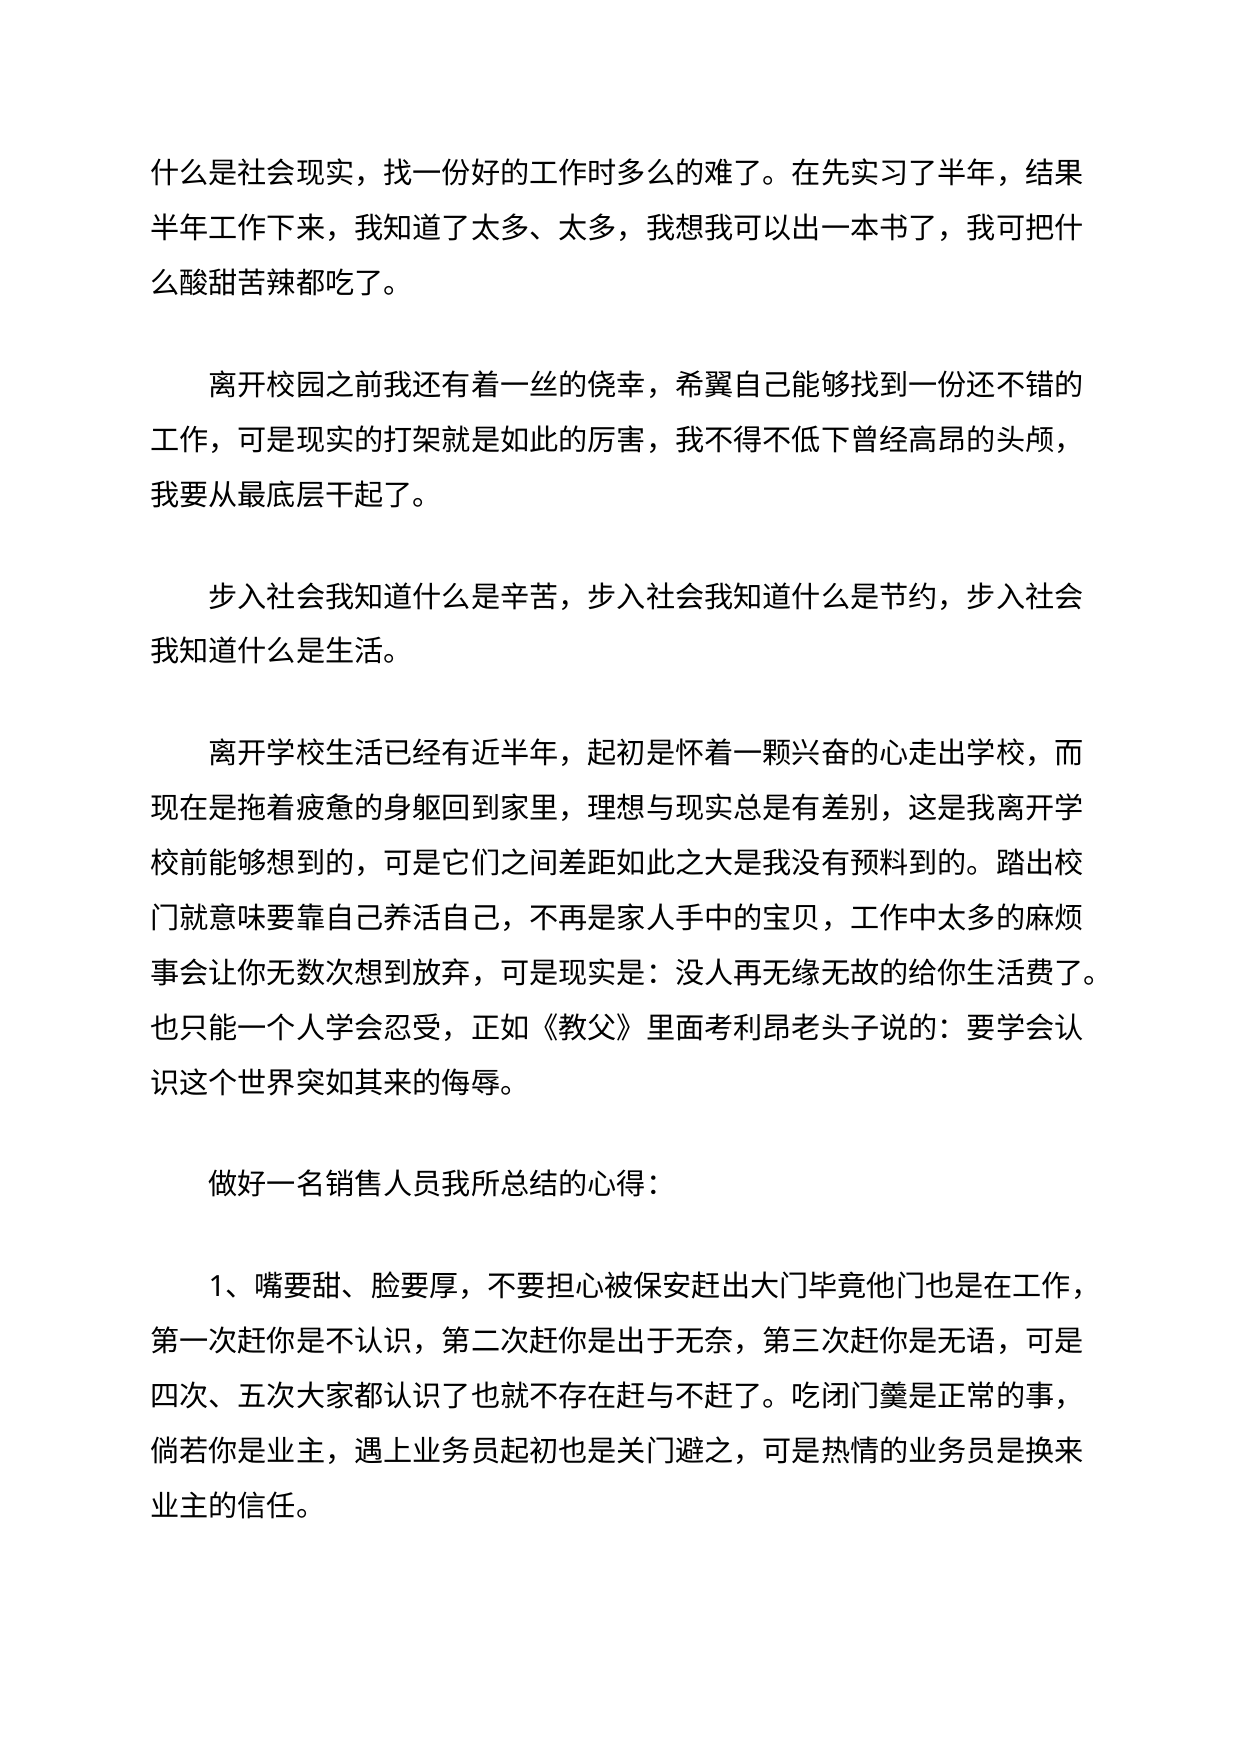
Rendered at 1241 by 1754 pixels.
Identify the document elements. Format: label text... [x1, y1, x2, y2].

text 离开学校生活已经有近半年，起初是怀着一颗兴奋的心走出学校，而现在是拖着疲惫的身躯回到家里，理想与现实总是有差别，这是我离开学校前能够想到的，可是它们之间差距如此之大是我没有预料到的。踏出校门就意味要靠自己养活自己，不再是家人手中的宝贝，工作中太多的麻烦事会让你无数次想到放弃，可是现实是：没人再无缘无故的给你生活费了。也只能一个人学会忍受，正如《教父》里面考利昂老头子说的：要学会认识这个世界突如其来的侮辱。 [150, 730, 1090, 1101]
text 做好一名销售人员我所总结的心得： [150, 1161, 1090, 1203]
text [150, 150, 1090, 302]
text 离开校园之前我还有着一丝的侥幸，希翼自己能够找到一份还不错的工作，可是现实的打架就是如此的厉害，我不得不低下曾经高昂的头颅，我要从最底层干起了。 [150, 362, 1090, 514]
text 步入社会我知道什么是辛苦，步入社会我知道什么是节约，步入社会我知道什么是生活。 [150, 573, 1090, 670]
text 1、嘴要甜、脸要厚，不要担心被保安赶出大门毕竟他门也是在工作，第一次赶你是不认识，第二次赶你是出于无奈，第三次赶你是无语，可是四次、五次大家都认识了也就不存在赶与不赶了。吃闭门羹是正常的事，倘若你是业主，遇上业务员起初也是关门避之，可是热情的业务员是换来业主的信任。 [150, 1263, 1090, 1525]
